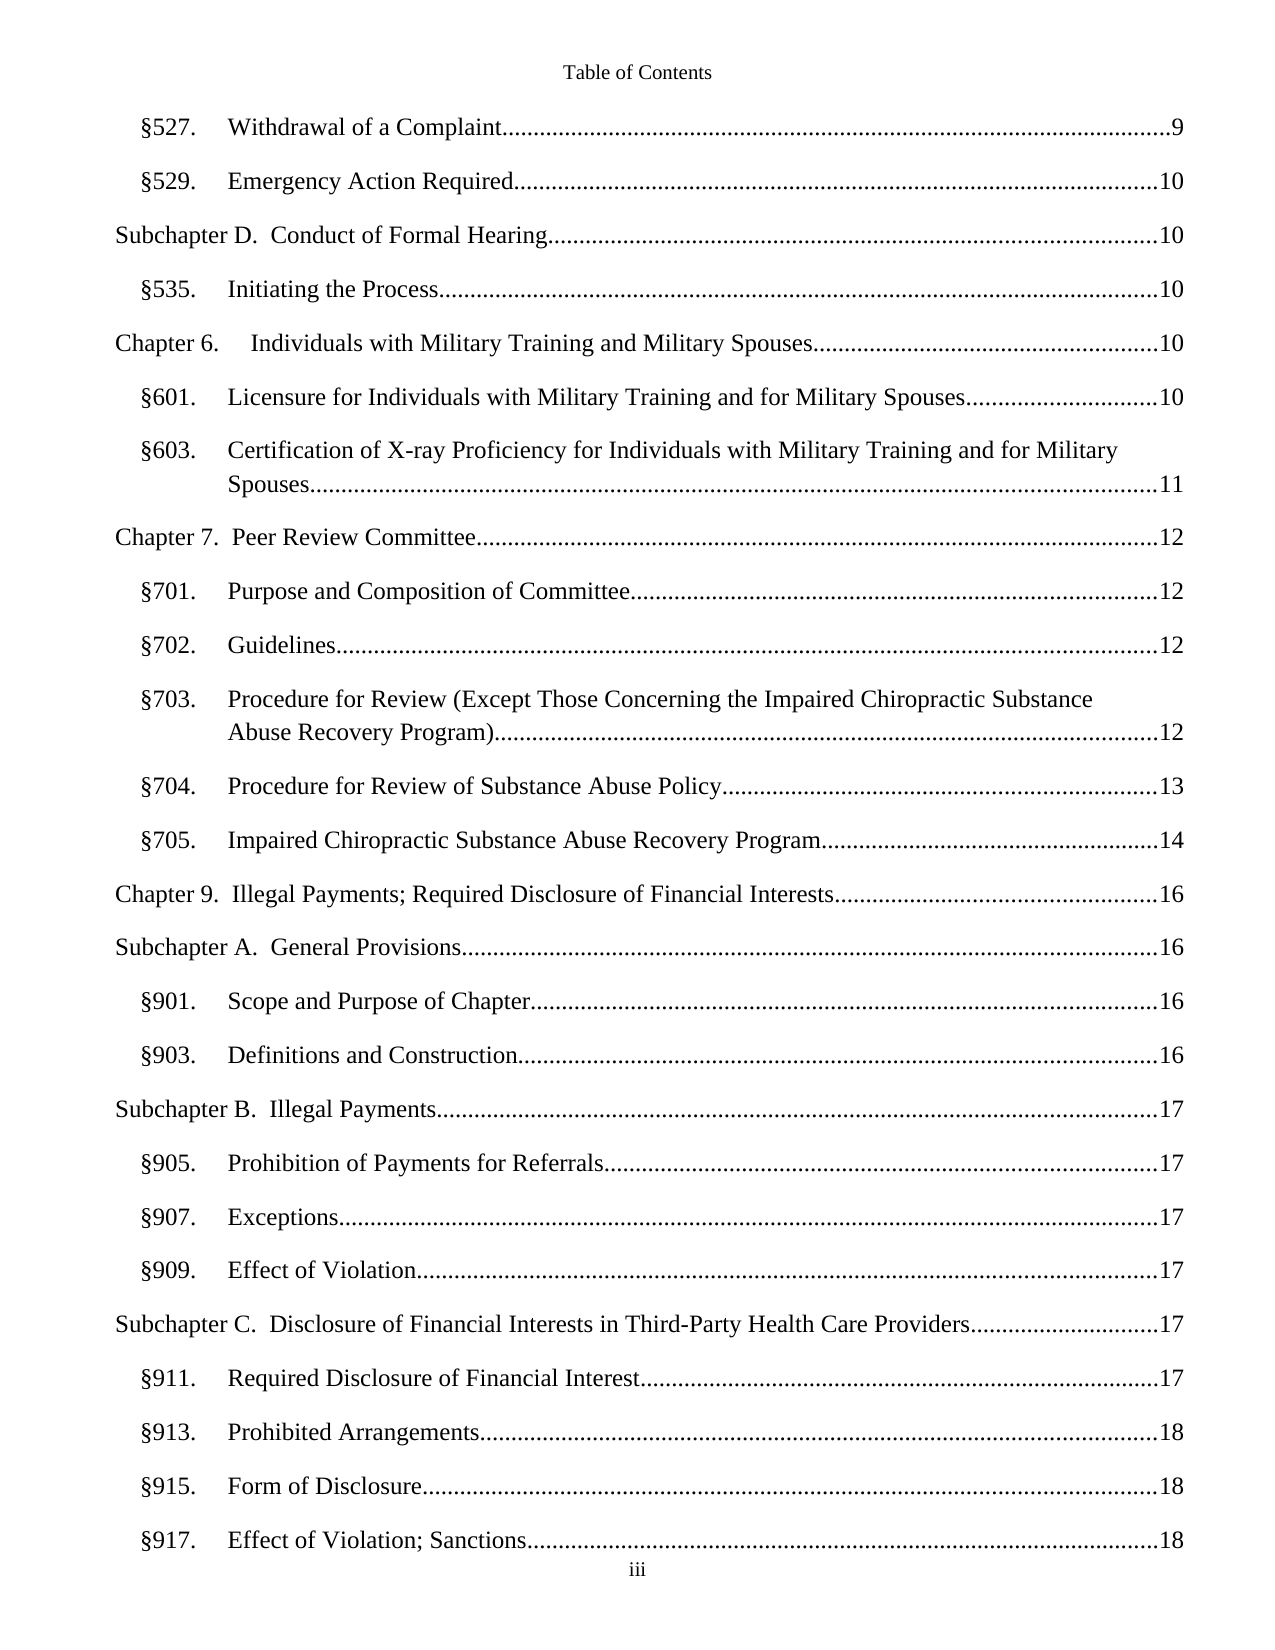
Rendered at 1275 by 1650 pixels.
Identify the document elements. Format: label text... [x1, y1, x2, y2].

text §705. Impaired Chiropractic Substance Abuse Recovery Program 14 [140, 825, 1185, 853]
text §601. Licensure for Individuals with Military Training and for Military Spouses 10 [140, 382, 1185, 411]
text §915. Form of Disclosure 18 [140, 1471, 1185, 1500]
text Chapter 7. Peer Review Committee 12 [115, 522, 1185, 551]
text §701. Purpose and Composition of Committee 12 [140, 576, 1185, 605]
text §535. Initiating the Process 10 [140, 274, 1185, 303]
text Subchapter D. Conduct of Formal Hearing 10 [115, 220, 1185, 249]
text §603. Certification of X-ray Proficiency for Individuals with Military Training and for Military Spouses 11 [140, 436, 1185, 497]
text §905. Prohibition of Payments for Referrals 17 [140, 1148, 1185, 1177]
text §907. Exceptions 17 [140, 1202, 1185, 1231]
text Subchapter B. Illegal Payments 17 [115, 1094, 1185, 1123]
text §704. Procedure for Review of Substance Abuse Policy 13 [140, 771, 1185, 800]
text §903. Definitions and Construction 16 [140, 1040, 1185, 1069]
text §909. Effect of Violation 17 [140, 1256, 1185, 1284]
text §917. Effect of Violation; Sanctions 18 [140, 1525, 1185, 1554]
text §529. Emergency Action Required 10 [140, 166, 1185, 195]
text §901. Scope and Purpose of Chapter 16 [140, 986, 1185, 1015]
text Subchapter C. Disclosure of Financial Interests in Third-Party Health Care Providers 17 [115, 1309, 1185, 1338]
text Subchapter A. General Provisions 16 [115, 932, 1185, 961]
text §702. Guidelines 12 [140, 630, 1185, 659]
text Chapter 9. Illegal Payments; Required Disclosure of Financial Interests 16 [115, 879, 1185, 907]
text §527. Withdrawal of a Complaint 9 [140, 112, 1185, 141]
text §913. Prohibited Arrangements 18 [140, 1417, 1185, 1446]
text §911. Required Disclosure of Financial Interest 17 [140, 1363, 1185, 1392]
text §703. Procedure for Review (Except Those Concerning the Impaired Chiropractic Substance Abuse Recovery Program) 12 [140, 684, 1185, 746]
text Chapter 6. Individuals with Military Training and Military Spouses 10 [115, 328, 1185, 357]
